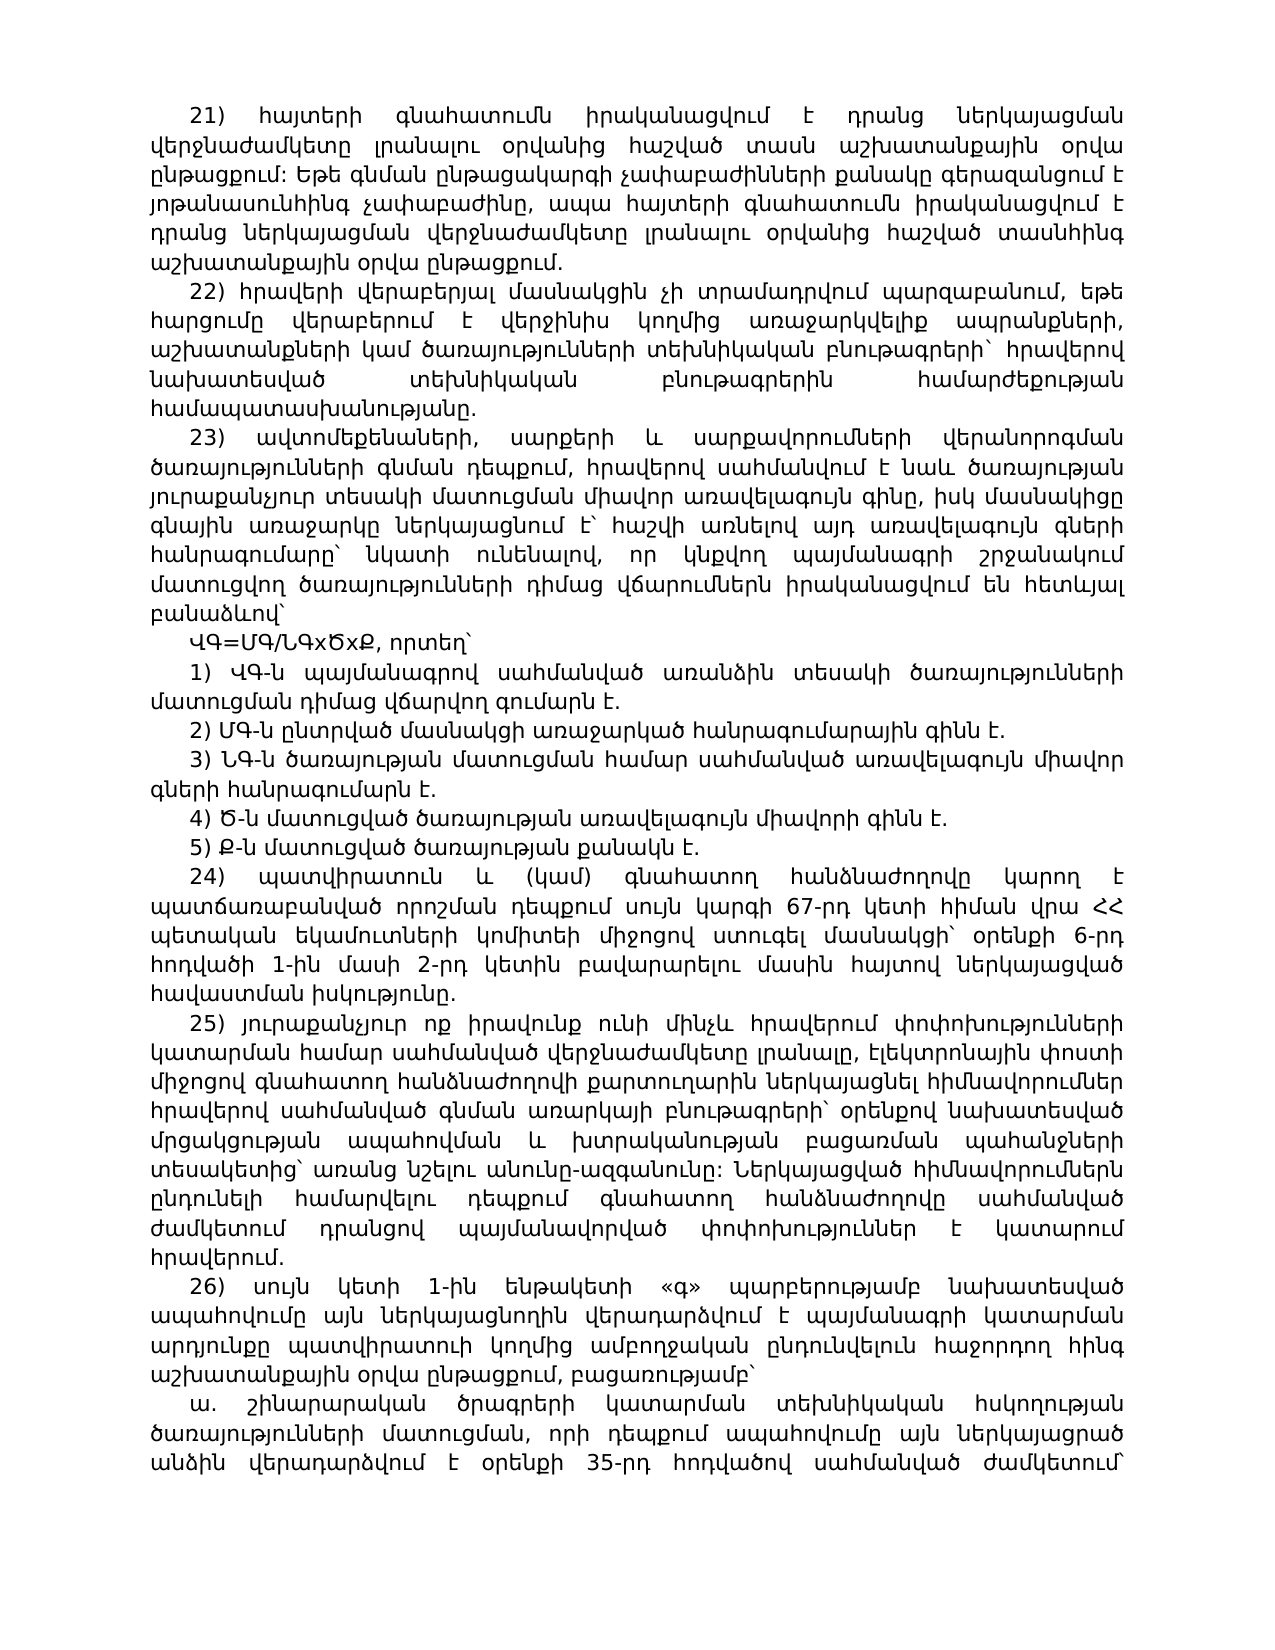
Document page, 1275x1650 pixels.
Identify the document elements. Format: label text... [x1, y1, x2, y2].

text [150, 1391, 1125, 1475]
text ՎԳ=ՄԳ/ՆԳxԾxՔ, որտեղ՝ [150, 630, 1125, 656]
text 4) Ծ-ն մատուցված ծառայության առավելագույն միավորի գինն է. [150, 806, 1125, 831]
text 3) ՆԳ-ն ծառայության մատուցման համար սահմանված առավելագույն միավոր գների հանրագումարն է. [150, 747, 1125, 802]
text 2) ՄԳ-ն ընտրված մասնակցի առաջարկած հանրագումարային գինն է. [150, 718, 1125, 744]
text 25) յուրաքանչյուր ոք իրավունք ունի մինչև հրավերում փոփոխությունների կատարման համար սահմանված վերջնաժամկետը լրանալը, էլեկտրոնային փոստի միջոցով գնահատող հանձնաժողովի քարտուղարին ներկայացնել հիմնավորումներ հրավերով սահմանված գնման առարկայի բնութագրերի՝ օրենքով նախատեսված մրցակցության ապահովման և խտրականության բացառման պահանջների տեսակետից՝ առանց նշելու անունը-ազգանունը: Ներկայացված հիմնավորումներն ընդունելի համարվելու դեպքում գնահատող հանձնաժողովը սահմանված ժամկետում դրանցով պայմանավորված փոփոխություններ է կատարում հրավերում. [150, 1011, 1125, 1271]
text 5) Ք-ն մատուցված ծառայության քանակն է. [150, 835, 1125, 861]
text 24) պատվիրատուն և (կամ) գնահատող հանձնաժողովը կարող է պատճառաբանված որոշման դեպքում սույն կարգի 67-րդ կետի հիման վրա ՀՀ պետական եկամուտների կոմիտեի միջոցով ստուգել մասնակցի՝ օրենքի 6-րդ հոդվածի 1-ին մասի 2-րդ կետին բավարարելու մասին հայտով ներկայացված հավաստման իսկությունը. [150, 864, 1125, 1007]
text 1) ՎԳ-ն պայմանագրով սահմանված առանձին տեսակի ծառայությունների մատուցման դիմաց վճարվող գումարն է. [150, 659, 1125, 714]
text 21) հայտերի գնահատումն իրականացվում է դրանց ներկայացման վերջնաժամկետը լրանալու օրվանից հաշված տասն աշխատանքային օրվա ընթացքում: Եթե գնման ընթացակարգի չափաբաժինների քանակը գերազանցում է յոթանասունհինգ չափաբաժինը, ապա հայտերի գնահատումն իրականացվում է դրանց ներկայացման վերջնաժամկետը լրանալու օրվանից հաշված տասնհինգ աշխատանքային օրվա ընթացքում. [150, 103, 1125, 275]
text 26) սույն կետի 1-ին ենթակետի «գ» պարբերությամբ նախատեսված ապահովումը այն ներկայացնողին վերադարձվում է պայմանագրի կատարման արդյունքը պատվիրատուի կողմից ամբողջական ընդունվելուն հաջորդող հինգ աշխատանքային օրվա ընթացքում, բացառությամբ՝ [150, 1274, 1125, 1388]
text 22) հրավերի վերաբերյալ մասնակցին չի տրամադրվում պարզաբանում, եթե հարցումը վերաբերում է վերջինիս կողմից առաջարկվելիք ապրանքների, աշխատանքների կամ ծառայությունների տեխնիկական բնութագրերի` հրավերով նախատեսված տեխնիկական բնութագրերին համարժեքության համապատասխանությանը. [150, 279, 1125, 422]
text 23) ավտոմեքենաների, սարքերի և սարքավորումների վերանորոգման ծառայությունների գնման դեպքում, հրավերով սահմանվում է նաև ծառայության յուրաքանչյուր տեսակի մատուցման միավոր առավելագույն գինը, իսկ մասնակիցը գնային առաջարկը ներկայացնում է՝ հաշվի առնելով այդ առավելագույն գների հանրագումարը՝ նկատի ունենալով, որ կնքվող պայմանագրի շրջանակում մատուցվող ծառայությունների դիմաց վճարումներն իրականացվում են հետևյալ բանաձևով՝ [150, 425, 1125, 627]
